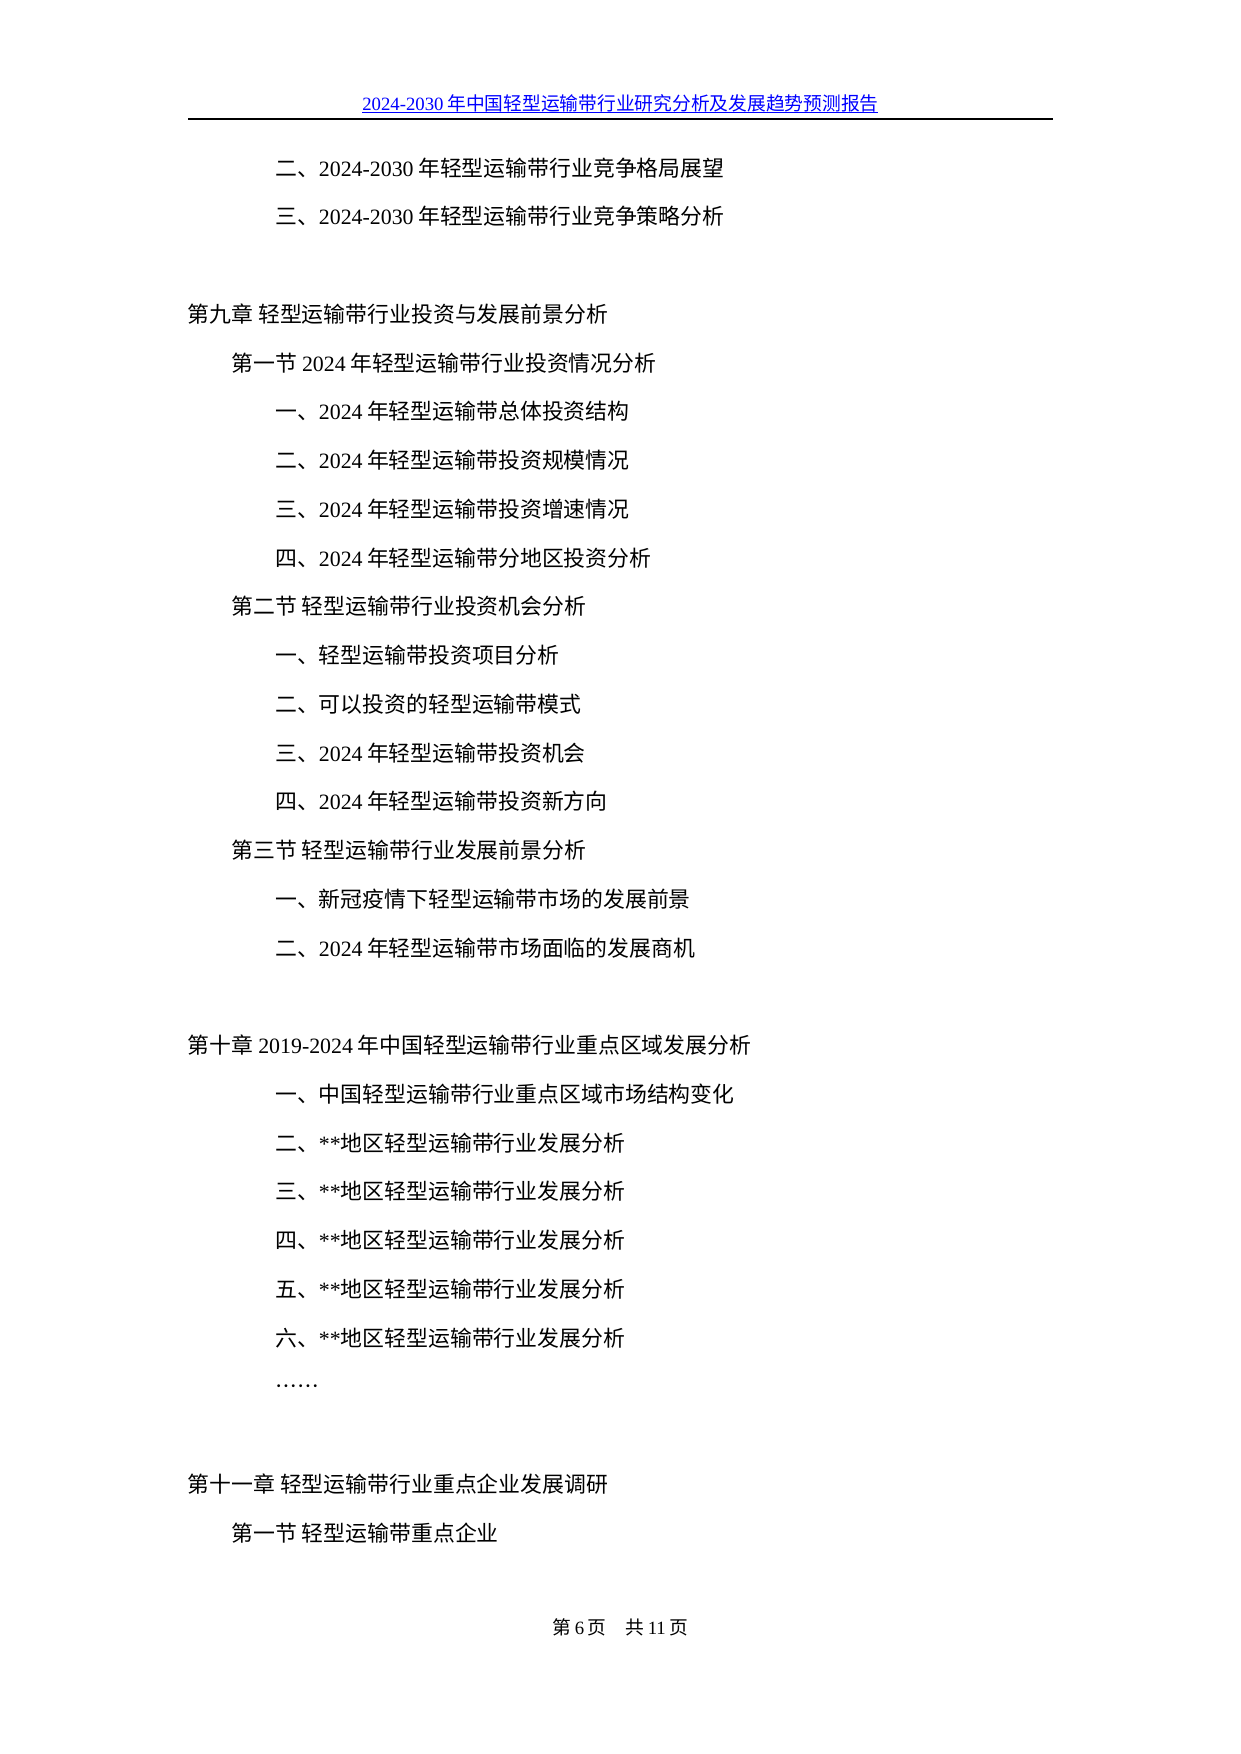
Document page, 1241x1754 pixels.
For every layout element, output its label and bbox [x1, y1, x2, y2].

text [187, 150, 1053, 1548]
